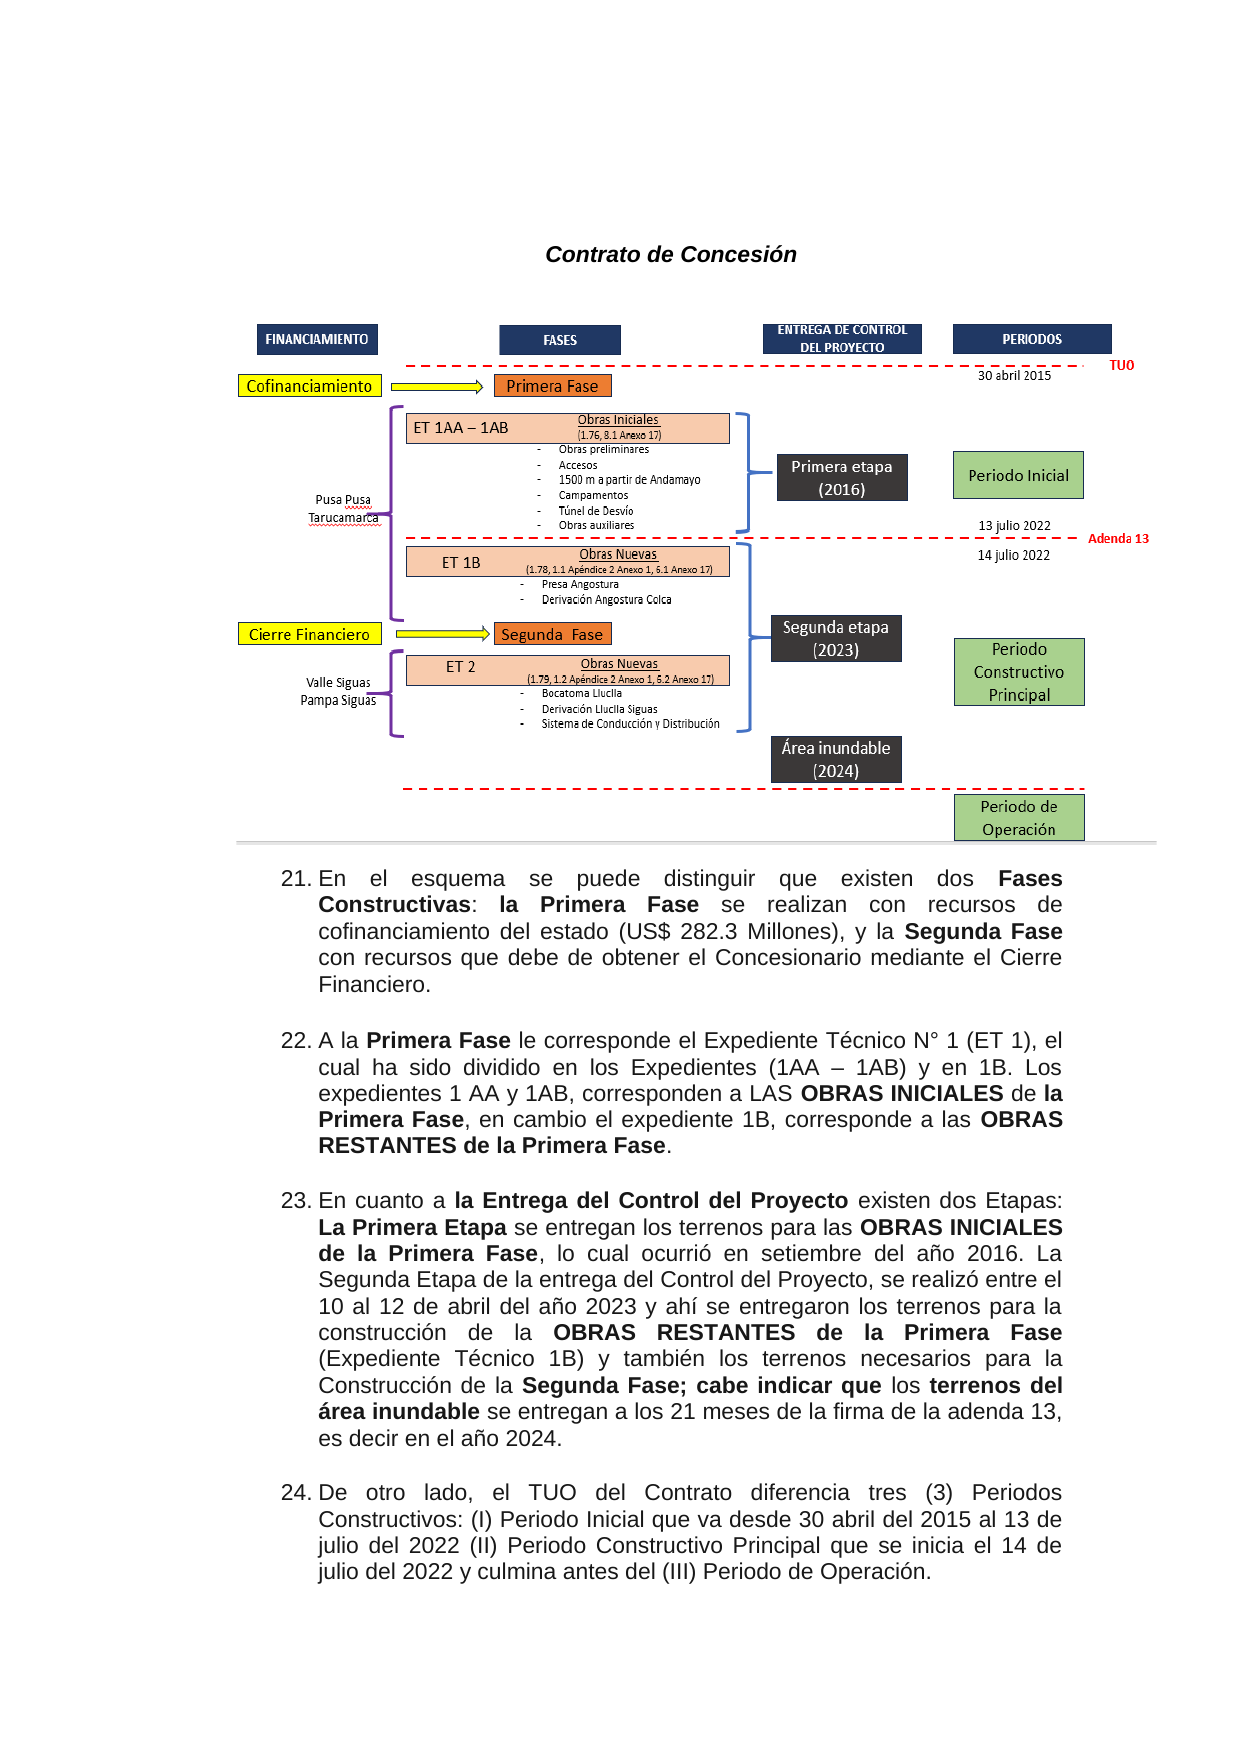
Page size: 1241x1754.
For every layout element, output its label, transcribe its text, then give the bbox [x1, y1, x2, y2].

list A la Primera Fase le corresponde el Expediente Técnico N° 1 (ET 1), el cual ha sido dividido en los Expedientes (1AA – 1AB) y en 1B. Los expedientes 1 AA y 1AB, corresponden a LAS OBRAS INICIALES de la Primera Fase, en cambio el expediente 1B, corresponde a las OBRAS RESTANTES de la Primera Fase. [281, 1027, 1063, 1159]
list En cuanto a la Entrega del Control del Proyecto existen dos Etapas: La Primera Etapa se entregan los terrenos para las OBRAS INICIALES de la Primera Fase, lo cual ocurrió en setiembre del año 2016. La Segunda Etapa de la entrega del Control del Proyecto, se realizó entre el 10 al 12 de abril del año 2023 y ahí se entregaron los terrenos para la construcción de la OBRAS RESTANTES de la Primera Fase (Expediente Técnico 1B) y también los terrenos necesarios para la Construcción de la Segunda Fase; cabe indicar que los terrenos del área inundable se entregan a los 21 meses de la firma de la adenda 13, es decir en el año 2024. [281, 1187, 1063, 1451]
list De otro lado, el TUO del Contrato diferencia tres (3) Periodos Constructivos: (I) Periodo Inicial que va desde 30 abril del 2015 al 13 de julio del 2022 (II) Periodo Constructivo Principal que se inicia el 14 de julio del 2022 y culmina antes del (III) Periodo de Operación. [281, 1479, 1063, 1585]
list En el esquema se puede distinguir que existen dos Fases Constructivas: la Primera Fase se realizan con recursos de cofinanciamiento del estado (US$ 282.3 Millones), y la Segunda Fase con recursos que debe de obtener el Concesionario mediante el Cierre Financiero. [281, 865, 1063, 997]
list Contrato de Concesión [282, 241, 1063, 268]
picture [236, 314, 1157, 845]
